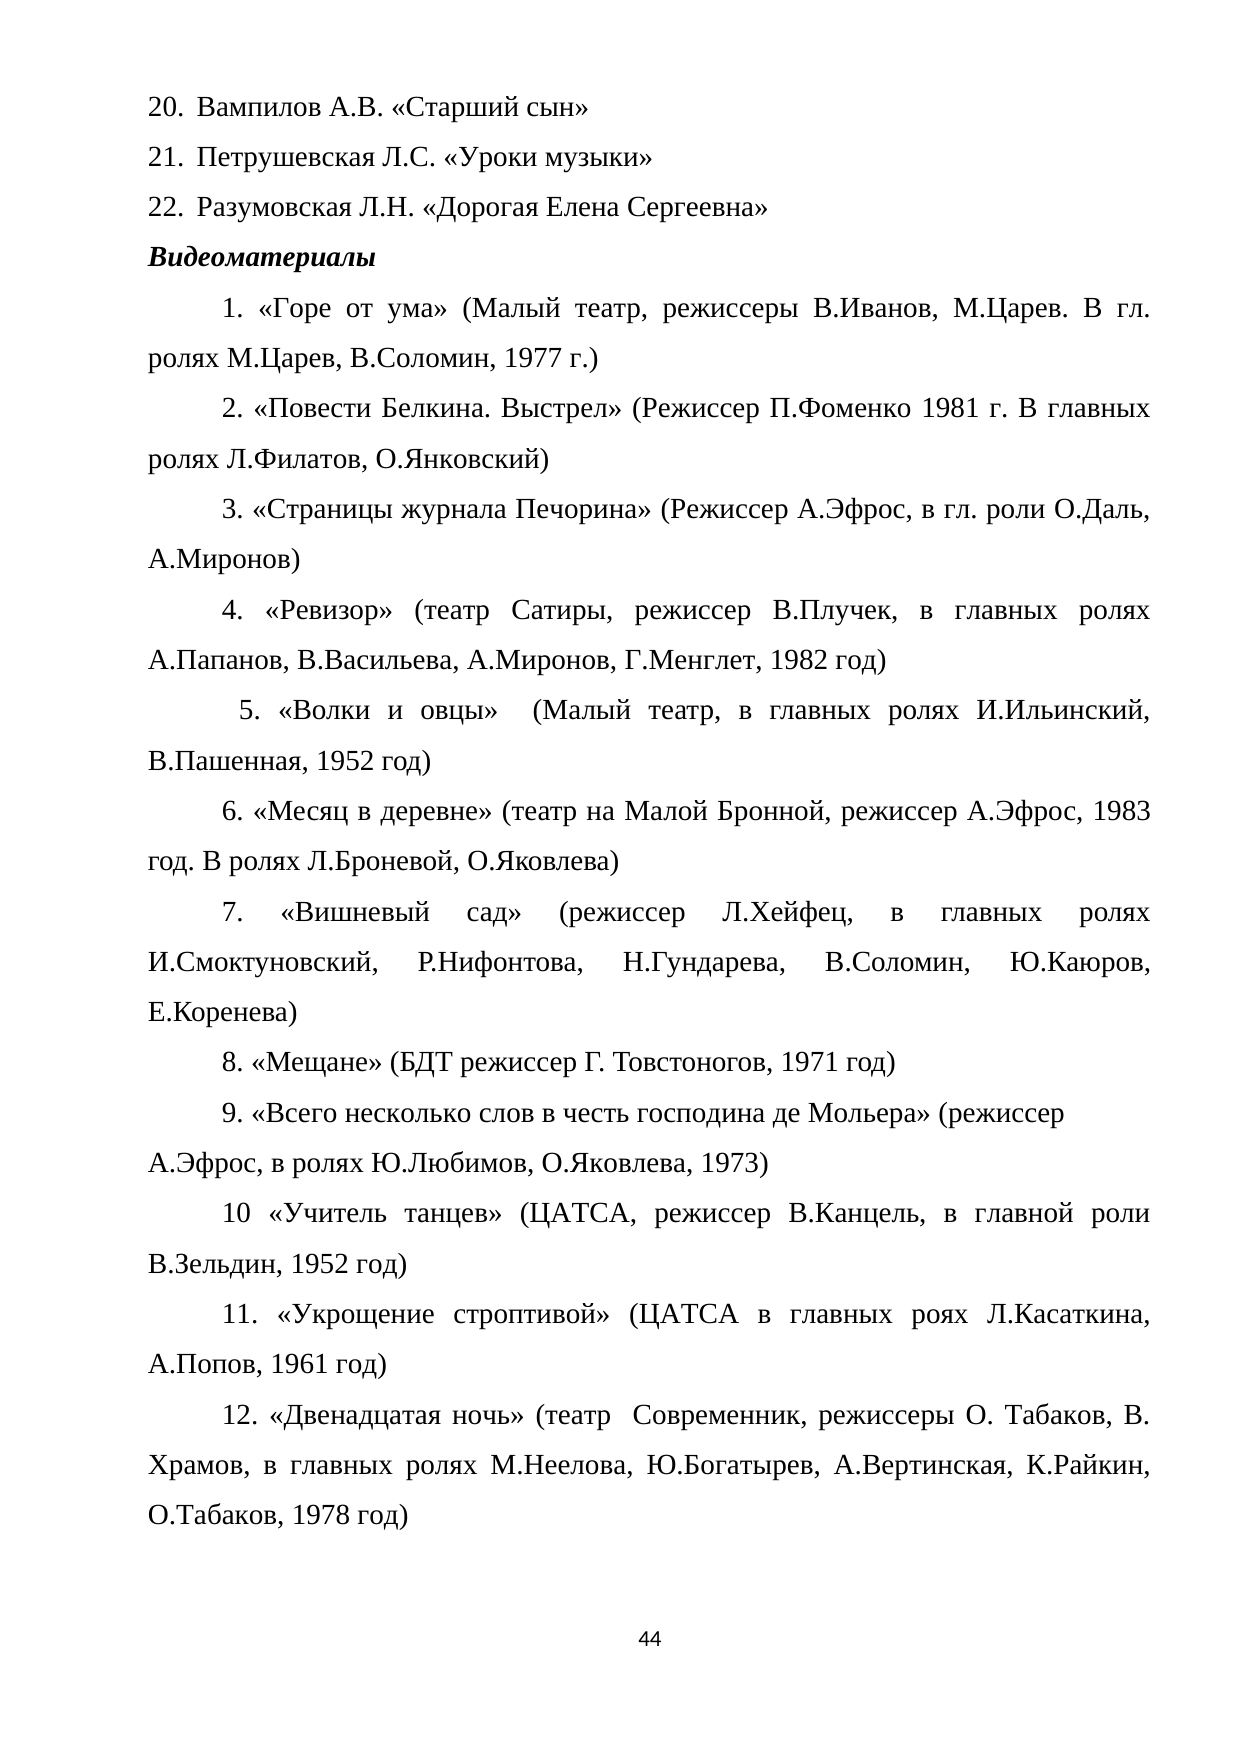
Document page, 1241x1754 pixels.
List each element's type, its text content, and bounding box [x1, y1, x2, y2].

list Петрушевская Л.С. «Уроки музыки» [148, 139, 1152, 172]
text 2. «Повести Белкина. Выстрел» (Режиссер П.Фоменко 1981 г. В главных ролях Л.Филатов, О.Янковский) [148, 391, 1152, 474]
text Видеоматериалы [148, 239, 1152, 273]
text 10 «Учитель танцев» (ЦАТСА, режиссер В.Канцель, в главной роли В.Зельдин, 1952 год) [148, 1196, 1152, 1279]
text 12. «Двенадцатая ночь» (театр Современник, режиссеры О. Табаков, В. Храмов, в главных ролях М.Неелова, Ю.Богатырев, А.Вертинская, К.Райкин, О.Табаков, 1978 год) [148, 1397, 1152, 1531]
list Разумовская Л.Н. «Дорогая Елена Сергеевна» [148, 189, 1152, 223]
text 1. «Горе от ума» (Малый театр, режиссеры В.Иванов, М.Царев. В гл. ролях М.Царев, В.Соломин, 1977 г.) [148, 290, 1152, 374]
text 5. «Волки и овцы» (Малый театр, в главных ролях И.Ильинский, В.Пашенная, 1952 год) [148, 692, 1152, 776]
list Вампилов А.В. «Старший сын» [148, 89, 1152, 122]
text 3. «Страницы журнала Печорина» (Режиссер А.Эфрос, в гл. роли О.Даль, А.Миронов) [148, 491, 1152, 575]
text 8. «Мещане» (БДТ режиссер Г. Товстоногов, 1971 год) [148, 1044, 1152, 1078]
text 7. «Вишневый сад» (режиссер Л.Хейфец, в главных ролях И.Смоктуновский, Р.Нифонтова, Н.Гундарева, В.Соломин, Ю.Каюров, Е.Коренева) [148, 894, 1152, 1028]
text 11. «Укрощение строптивой» (ЦАТСА в главных роях Л.Касаткина, А.Попов, 1961 год) [148, 1296, 1152, 1380]
text 9. «Всего несколько слов в честь господина де Мольера» (режиссер А.Эфрос, в ролях Ю.Любимов, О.Яковлева, 1973) [148, 1095, 1152, 1179]
text 4. «Ревизор» (театр Сатиры, режиссер В.Плучек, в главных ролях А.Папанов, В.Васильева, А.Миронов, Г.Менглет, 1982 год) [148, 592, 1152, 676]
text 6. «Месяц в деревне» (театр на Малой Бронной, режиссер А.Эфрос, 1983 год. В ролях Л.Броневой, О.Яковлева) [148, 793, 1152, 877]
